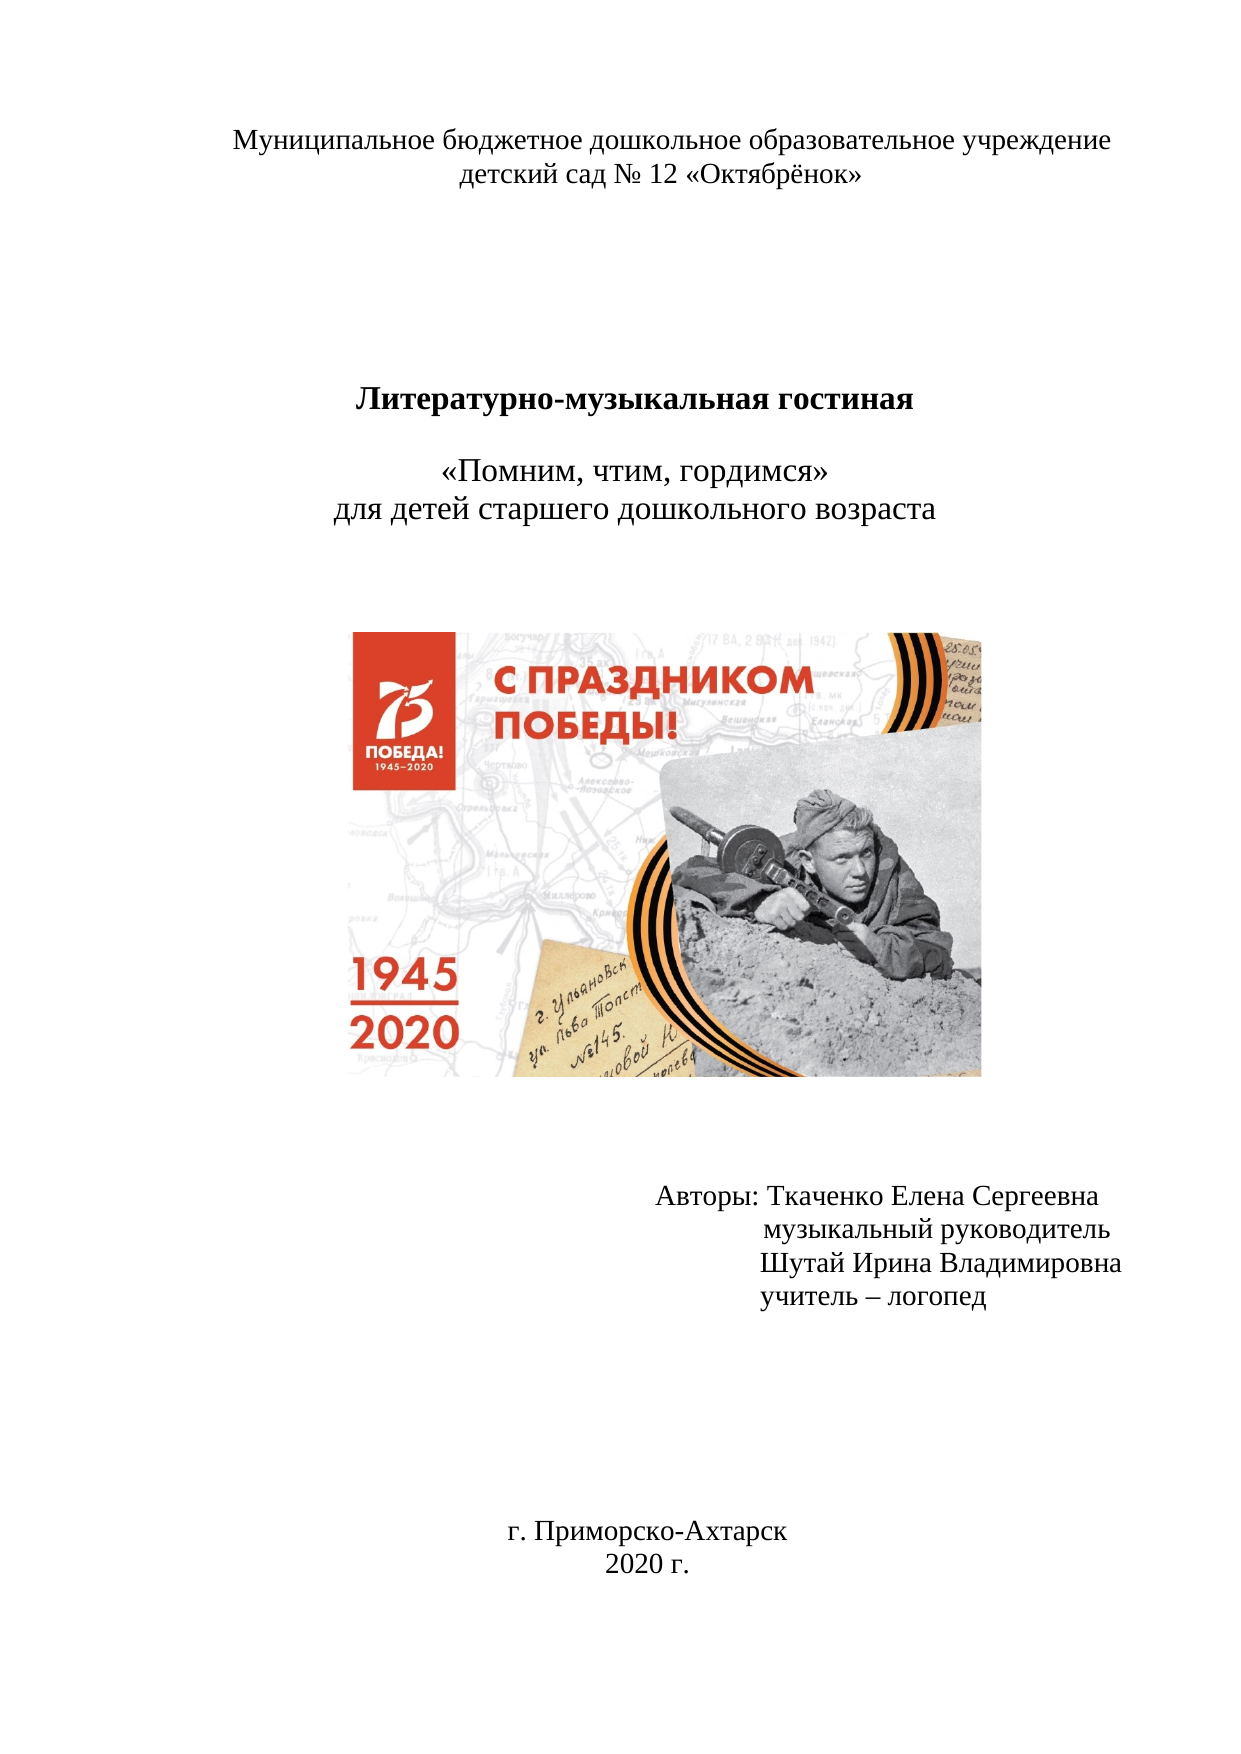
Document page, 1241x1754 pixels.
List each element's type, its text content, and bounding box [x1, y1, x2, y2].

text Авторы: Ткаченко Елена Сергеевна [282, 1178, 1122, 1211]
picture [347, 632, 982, 1077]
text Литературно-музыкальная гостиная [148, 378, 1122, 417]
text Шутай Ирина Владимировна [282, 1245, 1122, 1278]
text для детей старшего дошкольного возраста [148, 489, 1122, 527]
text «Помним, чтим, гордимся» [148, 450, 1122, 489]
text г. Приморско-Ахтарск [207, 1513, 1088, 1547]
text детский сад № 12 «Октябрёнок» [177, 156, 1137, 189]
text учитель – логопед [282, 1278, 1122, 1312]
text 2020 г. [207, 1547, 1088, 1580]
text Муниципальное бюджетное дошкольное образовательное учреждение [207, 122, 1137, 156]
text музыкальный руководитель [282, 1211, 1122, 1245]
